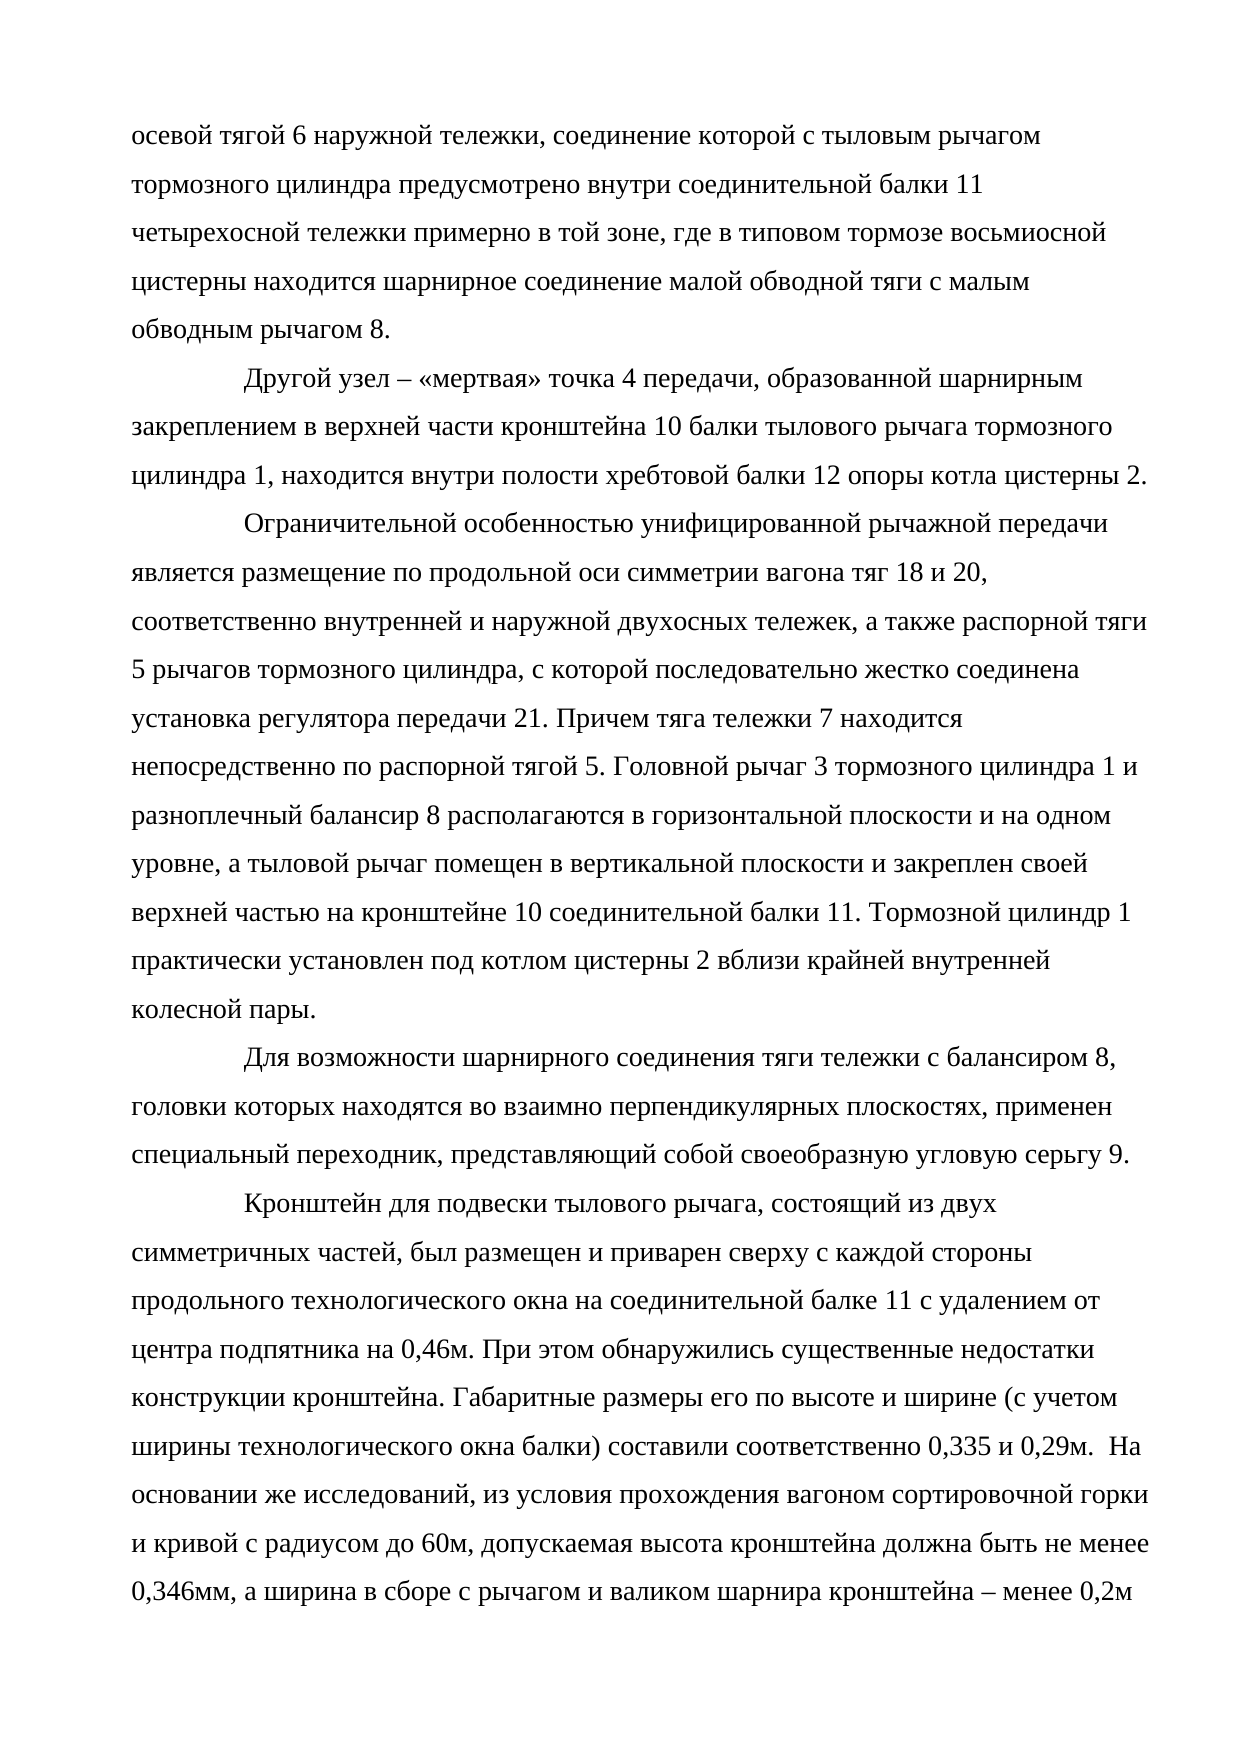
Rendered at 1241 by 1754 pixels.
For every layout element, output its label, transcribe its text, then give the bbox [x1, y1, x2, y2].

text Ограничительной особенностью унифицированной рычажной передачи является размещение по продольной оси симметрии вагона тяг 18 и 20, соответственно внутренней и наружной двухосных тележек, а также распорной тяги 5 рычагов тормозного цилиндра, с которой последовательно жестко соединена установка регулятора передачи 21. Причем тяга тележки 7 находится непосредственно по распорной тягой 5. Головной рычаг 3 тормозного цилиндра 1 и разноплечный балансир 8 располагаются в горизонтальной плоскости и на одном уровне, а тыловой рычаг помещен в вертикальной плоскости и закреплен своей верхней частью на кронштейне 10 соединительной балки 11. Тормозной цилиндр 1 практически установлен под котлом цистерны 2 вблизи крайней внутренней колесной пары. [131, 506, 1152, 1024]
text Для возможности шарнирного соединения тяги тележки с балансиром 8, головки которых находятся во взаимно перпендикулярных плоскостях, применен специальный переходник, представляющий собой своеобразную угловую серьгу 9. [131, 1040, 1152, 1170]
text Другой узел – «мертвая» точка 4 передачи, образованной шарнирным закреплением в верхней части кронштейна 10 балки тылового рычага тормозного цилиндра 1, находится внутри полости хребтовой балки 12 опоры котла цистерны 2. [131, 361, 1152, 490]
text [131, 1186, 1152, 1607]
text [131, 118, 1152, 345]
